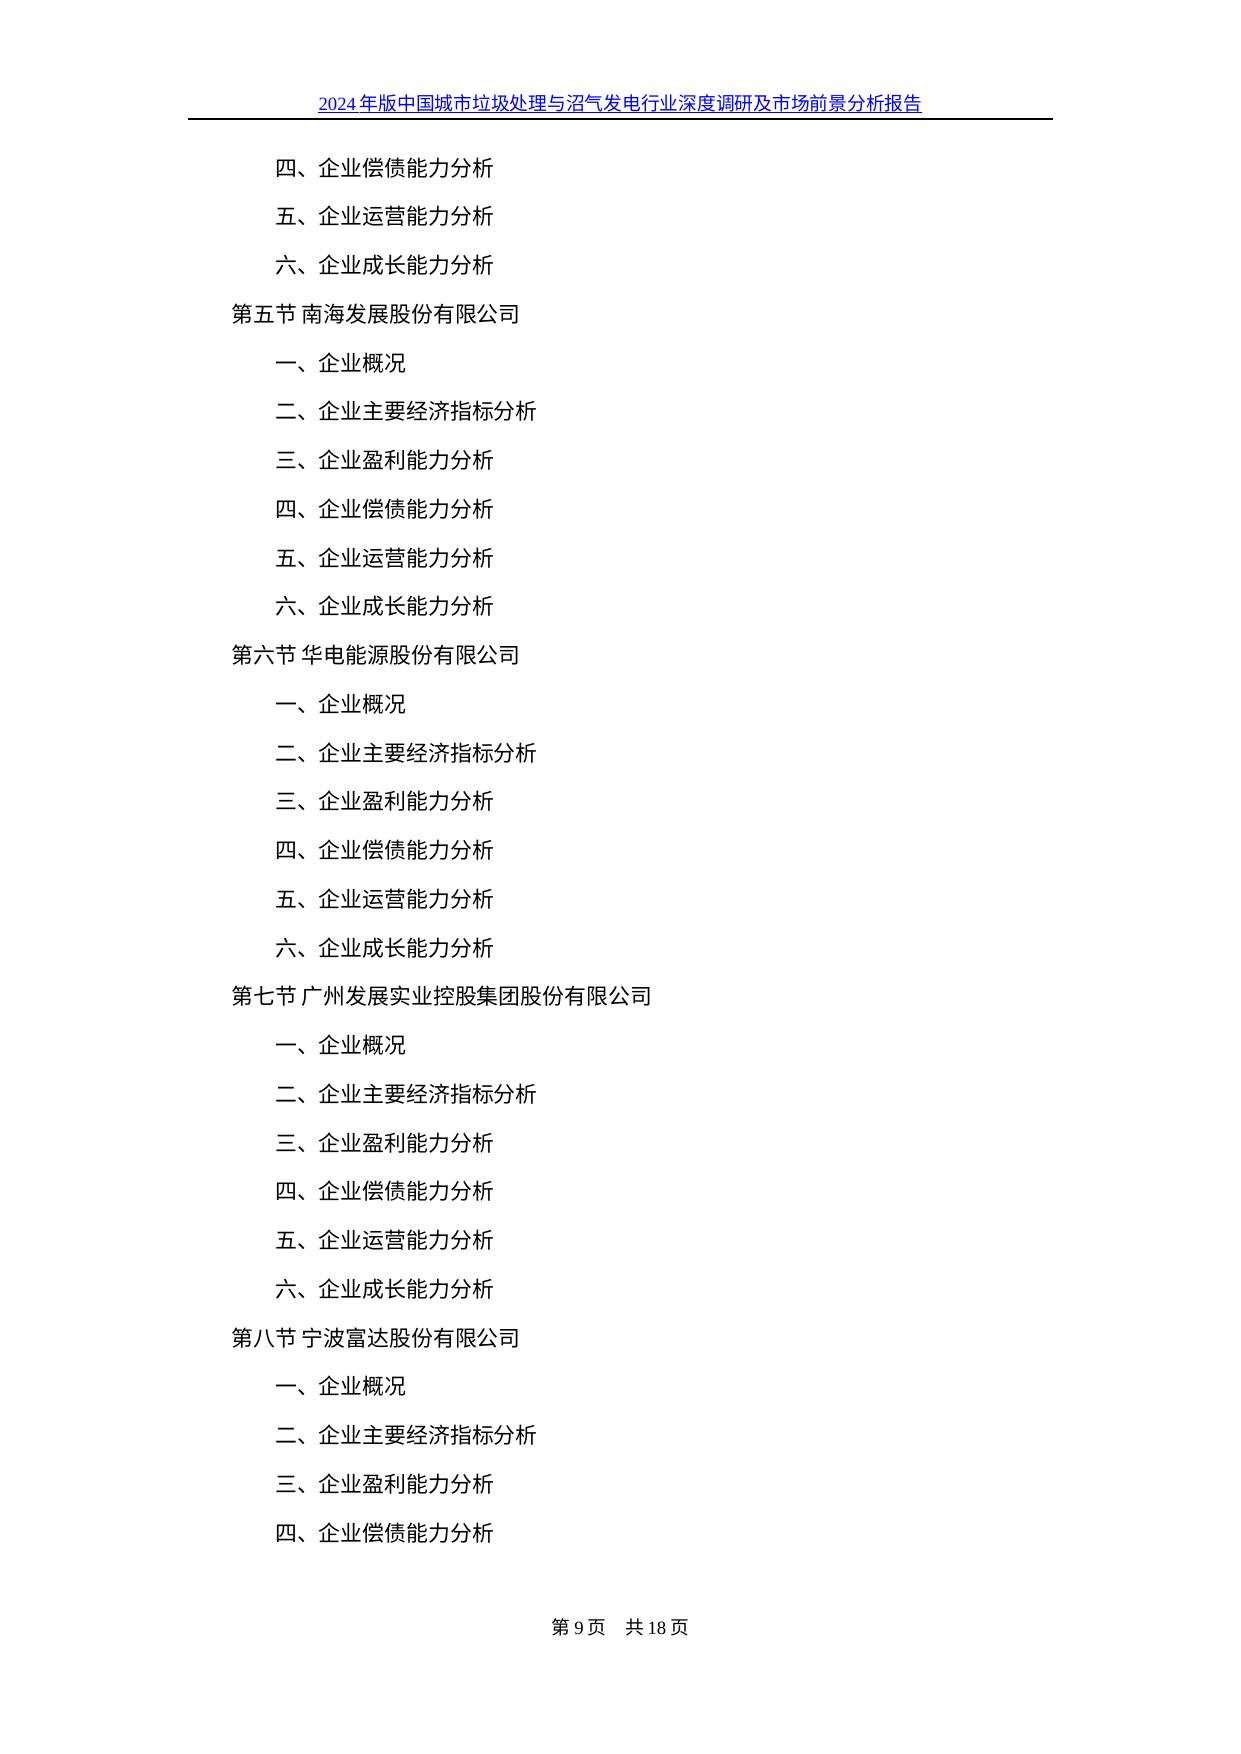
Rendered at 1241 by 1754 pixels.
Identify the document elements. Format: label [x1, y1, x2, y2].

text [187, 150, 1053, 1548]
